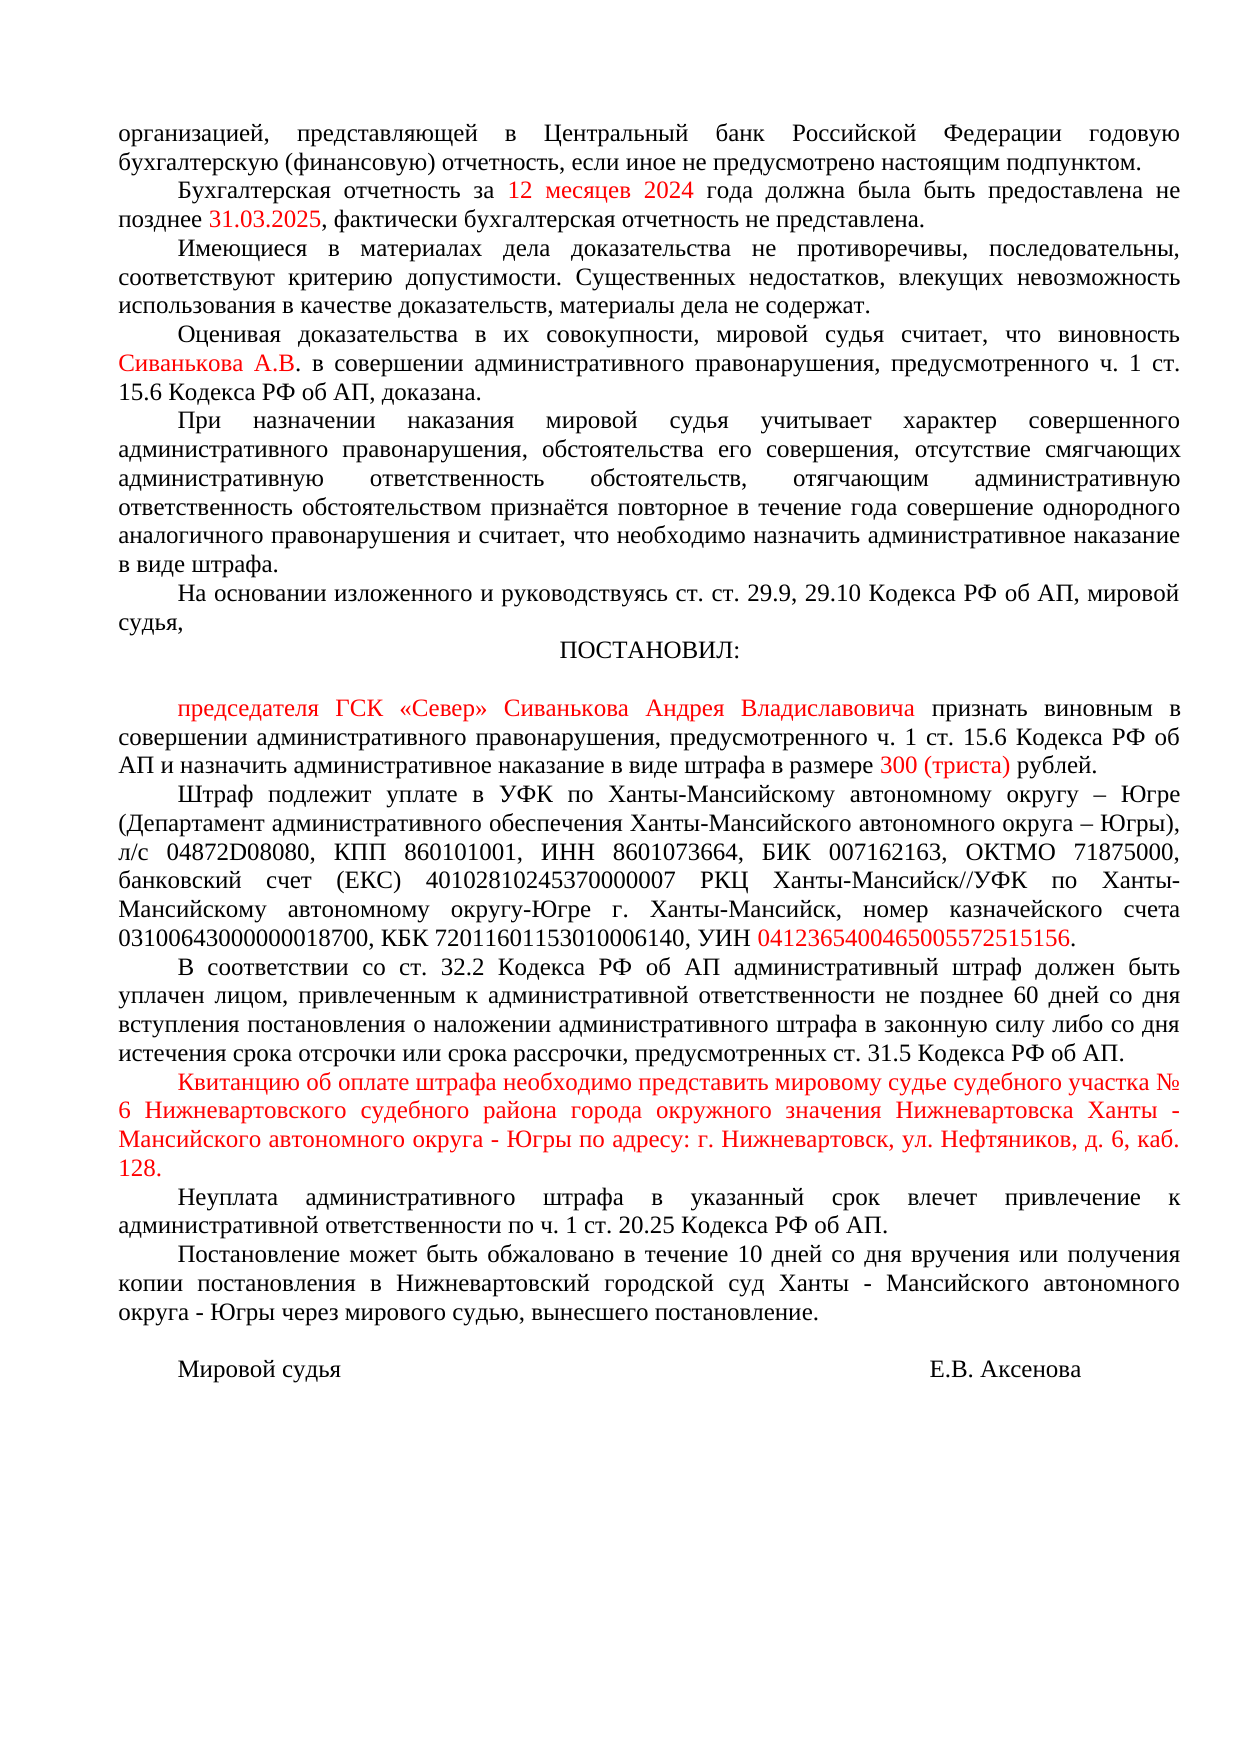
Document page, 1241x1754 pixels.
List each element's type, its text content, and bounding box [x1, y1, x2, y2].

text Имеющиеся в материалах дела доказательства не противоречивы, последовательны, соответствуют критерию допустимости. Существенных недостатков, влекущих невозможность использования в качестве доказательств, материалы дела не содержат. [118, 233, 1181, 319]
text ПОСТАНОВИЛ: [118, 636, 1181, 664]
text Квитанцию об оплате штрафа необходимо представить мировому судье судебного участка № 6 Нижневартовского судебного района города окружного значения Нижневартовска Ханты - Мансийского автономного округа - Югры по адресу: г. Нижневартовск, ул. Нефтяников, д. 6, каб. 128. [118, 1067, 1181, 1182]
text В соответствии со ст. 32.2 Кодекса РФ об АП административный штраф должен быть уплачен лицом, привлеченным к административной ответственности не позднее 60 дней со дня вступления постановления о наложении административного штрафа в законную силу либо со дня истечения срока отсрочки или срока рассрочки, предусмотренных ст. 31.5 Кодекса РФ об АП. [118, 952, 1181, 1067]
text На основании изложенного и руководствуясь ст. ст. 29.9, 29.10 Кодекса РФ об АП, мировой судья, [118, 578, 1181, 636]
text Неуплата административного штрафа в указанный срок влечет привлечение к административной ответственности по ч. 1 ст. 20.25 Кодекса РФ об АП. [118, 1182, 1181, 1239]
text При назначении наказания мировой судья учитывает характер совершенного административного правонарушения, обстоятельства его совершения, отсутствие смягчающих административную ответственность обстоятельств, отягчающим административную ответственность обстоятельством признаётся повторное в течение года совершение однородного аналогичного правонарушения и считает, что необходимо назначить административное наказание в виде штрафа. [118, 406, 1181, 578]
text Оценивая доказательства в их совокупности, мировой судья считает, что виновность Сиванькова А.В. в совершении административного правонарушения, предусмотренного ч. 1 ст. 15.6 Кодекса РФ об АП, доказана. [118, 319, 1181, 406]
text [118, 118, 1181, 176]
text Мировой судья Е.В. Аксенова [118, 1354, 1181, 1383]
text Бухгалтерская отчетность за 12 месяцев 2024 года должна была быть предоставлена не позднее 31.03.2025, фактически бухгалтерская отчетность не представлена. [118, 176, 1181, 233]
text Постановление может быть обжаловано в течение 10 дней со дня вручения или получения копии постановления в Нижневартовский городской суд Ханты - Мансийского автономного округа - Югры через мирового судью, вынесшего постановление. [118, 1239, 1181, 1326]
text Штраф подлежит уплате в УФК по Ханты-Мансийскому автономному округу – Югре (Департамент административного обеспечения Ханты-Мансийского автономного округа – Югры), л/с 04872D08080, КПП 860101001, ИНН 8601073664, БИК 007162163, ОКТМО 71875000, банковский счет (ЕКС) 40102810245370000007 РКЦ Ханты-Мансийск//УФК по Ханты-Мансийскому автономному округу-Югре г. Ханты-Мансийск, номер казначейского счета 03100643000000018700, КБК 72011601153010006140, УИН 0412365400465005572515156. [118, 779, 1181, 952]
text председателя ГСК «Север» Сиванькова Андрея Владиславовича признать виновным в совершении административного правонарушения, предусмотренного ч. 1 ст. 15.6 Кодекса РФ об АП и назначить административное наказание в виде штрафа в размере 300 (триста) рублей. [118, 693, 1181, 779]
